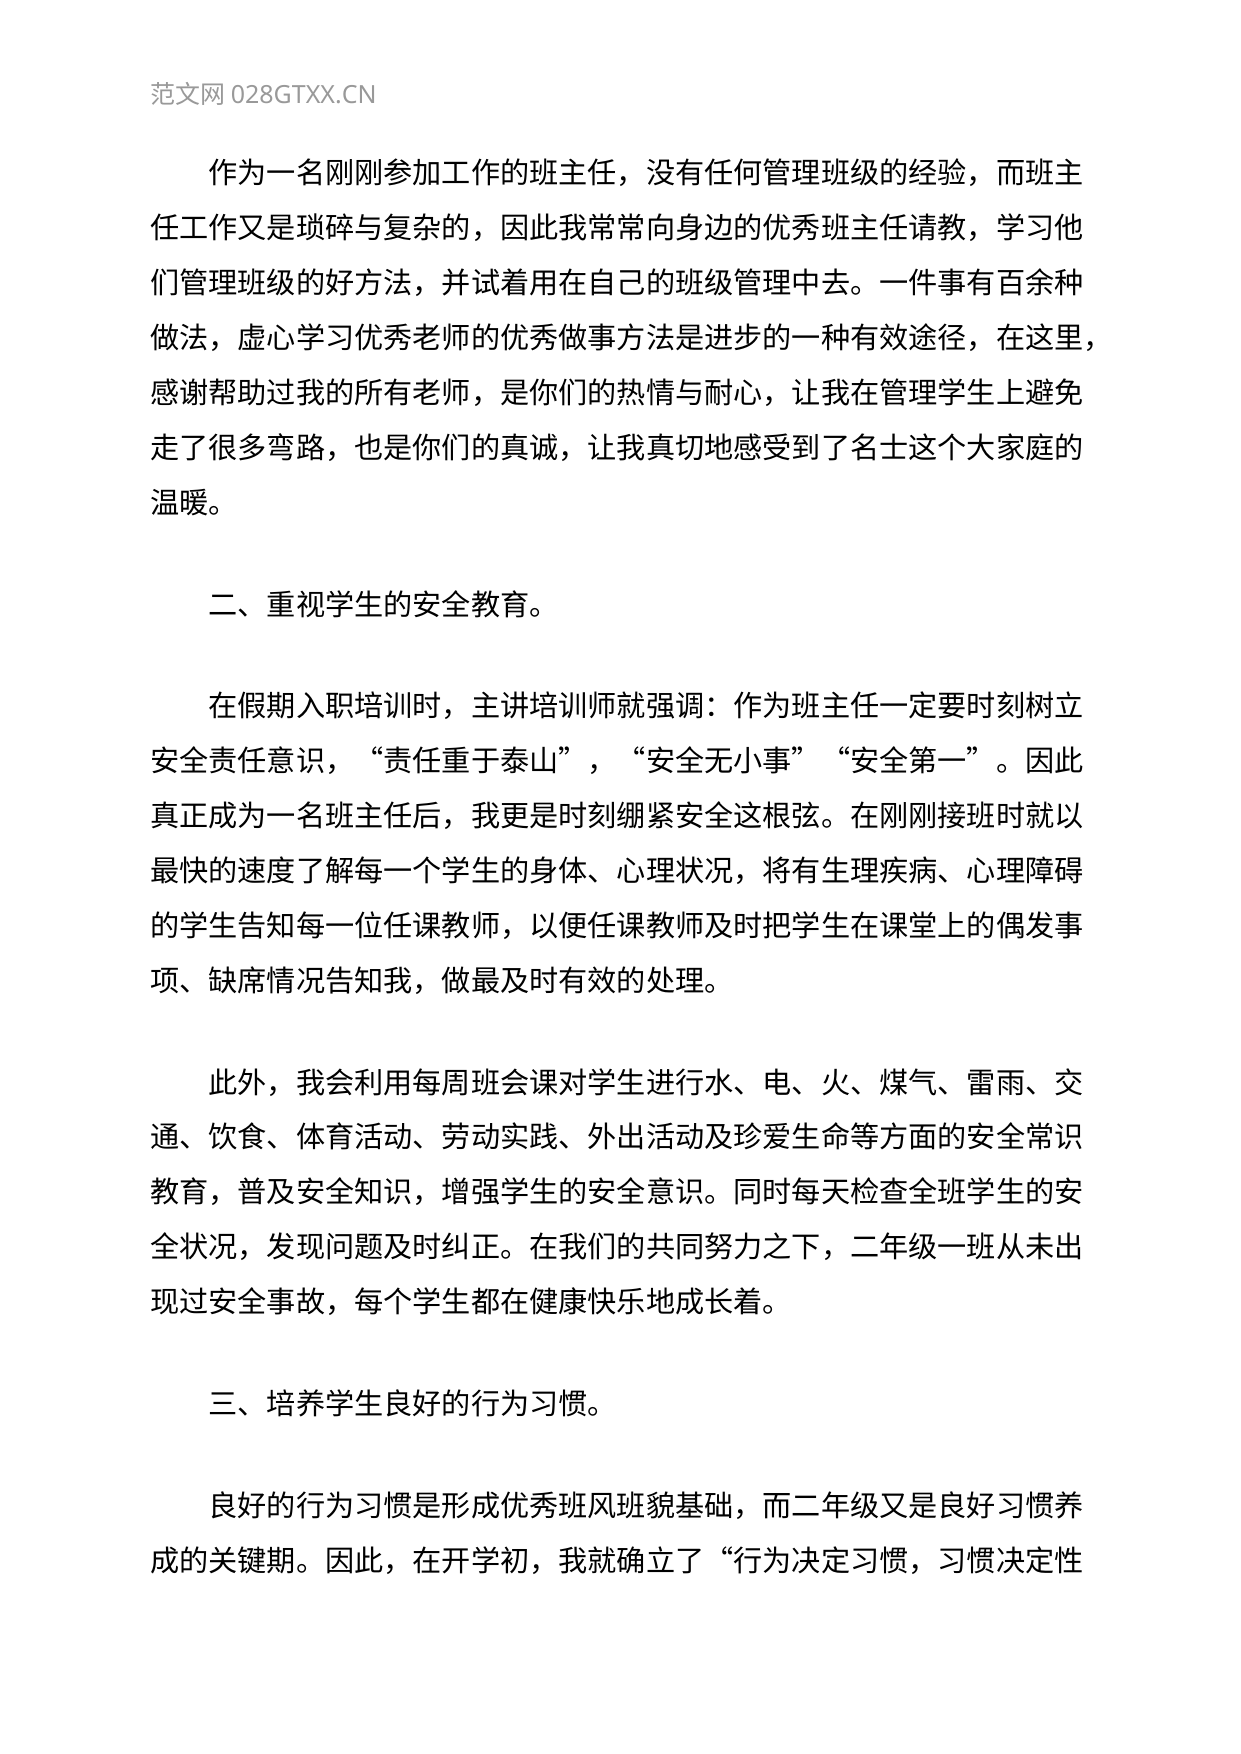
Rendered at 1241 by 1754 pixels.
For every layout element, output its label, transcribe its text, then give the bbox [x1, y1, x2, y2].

text 此外，我会利用每周班会课对学生进行水、电、火、煤气、雷雨、交通、饮食、体育活动、劳动实践、外出活动及珍爱生命等方面的安全常识教育，普及安全知识，增强学生的安全意识。同时每天检查全班学生的安全状况，发现问题及时纠正。在我们的共同努力之下，二年级一班从未出现过安全事故，每个学生都在健康快乐地成长着。 [150, 1059, 1090, 1321]
text 作为一名刚刚参加工作的班主任，没有任何管理班级的经验，而班主任工作又是琐碎与复杂的，因此我常常向身边的优秀班主任请教，学习他们管理班级的好方法，并试着用在自己的班级管理中去。一件事有百余种做法，虚心学习优秀老师的优秀做事方法是进步的一种有效途径，在这里，感谢帮助过我的所有老师，是你们的热情与耐心，让我在管理学生上避免走了很多弯路，也是你们的真诚，让我真切地感受到了名士这个大家庭的温暖。 [150, 150, 1090, 522]
text 三、培养学生良好的行为习惯。 [150, 1381, 1090, 1423]
text 二、重视学生的安全教育。 [150, 581, 1090, 623]
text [150, 1482, 1090, 1579]
text 在假期入职培训时，主讲培训师就强调：作为班主任一定要时刻树立安全责任意识，“责任重于泰山”，“安全无小事”“安全第一”。因此真正成为一名班主任后，我更是时刻绷紧安全这根弦。在刚刚接班时就以最快的速度了解每一个学生的身体、心理状况，将有生理疾病、心理障碍的学生告知每一位任课教师，以便任课教师及时把学生在课堂上的偶发事项、缺席情况告知我，做最及时有效的处理。 [150, 683, 1090, 1000]
